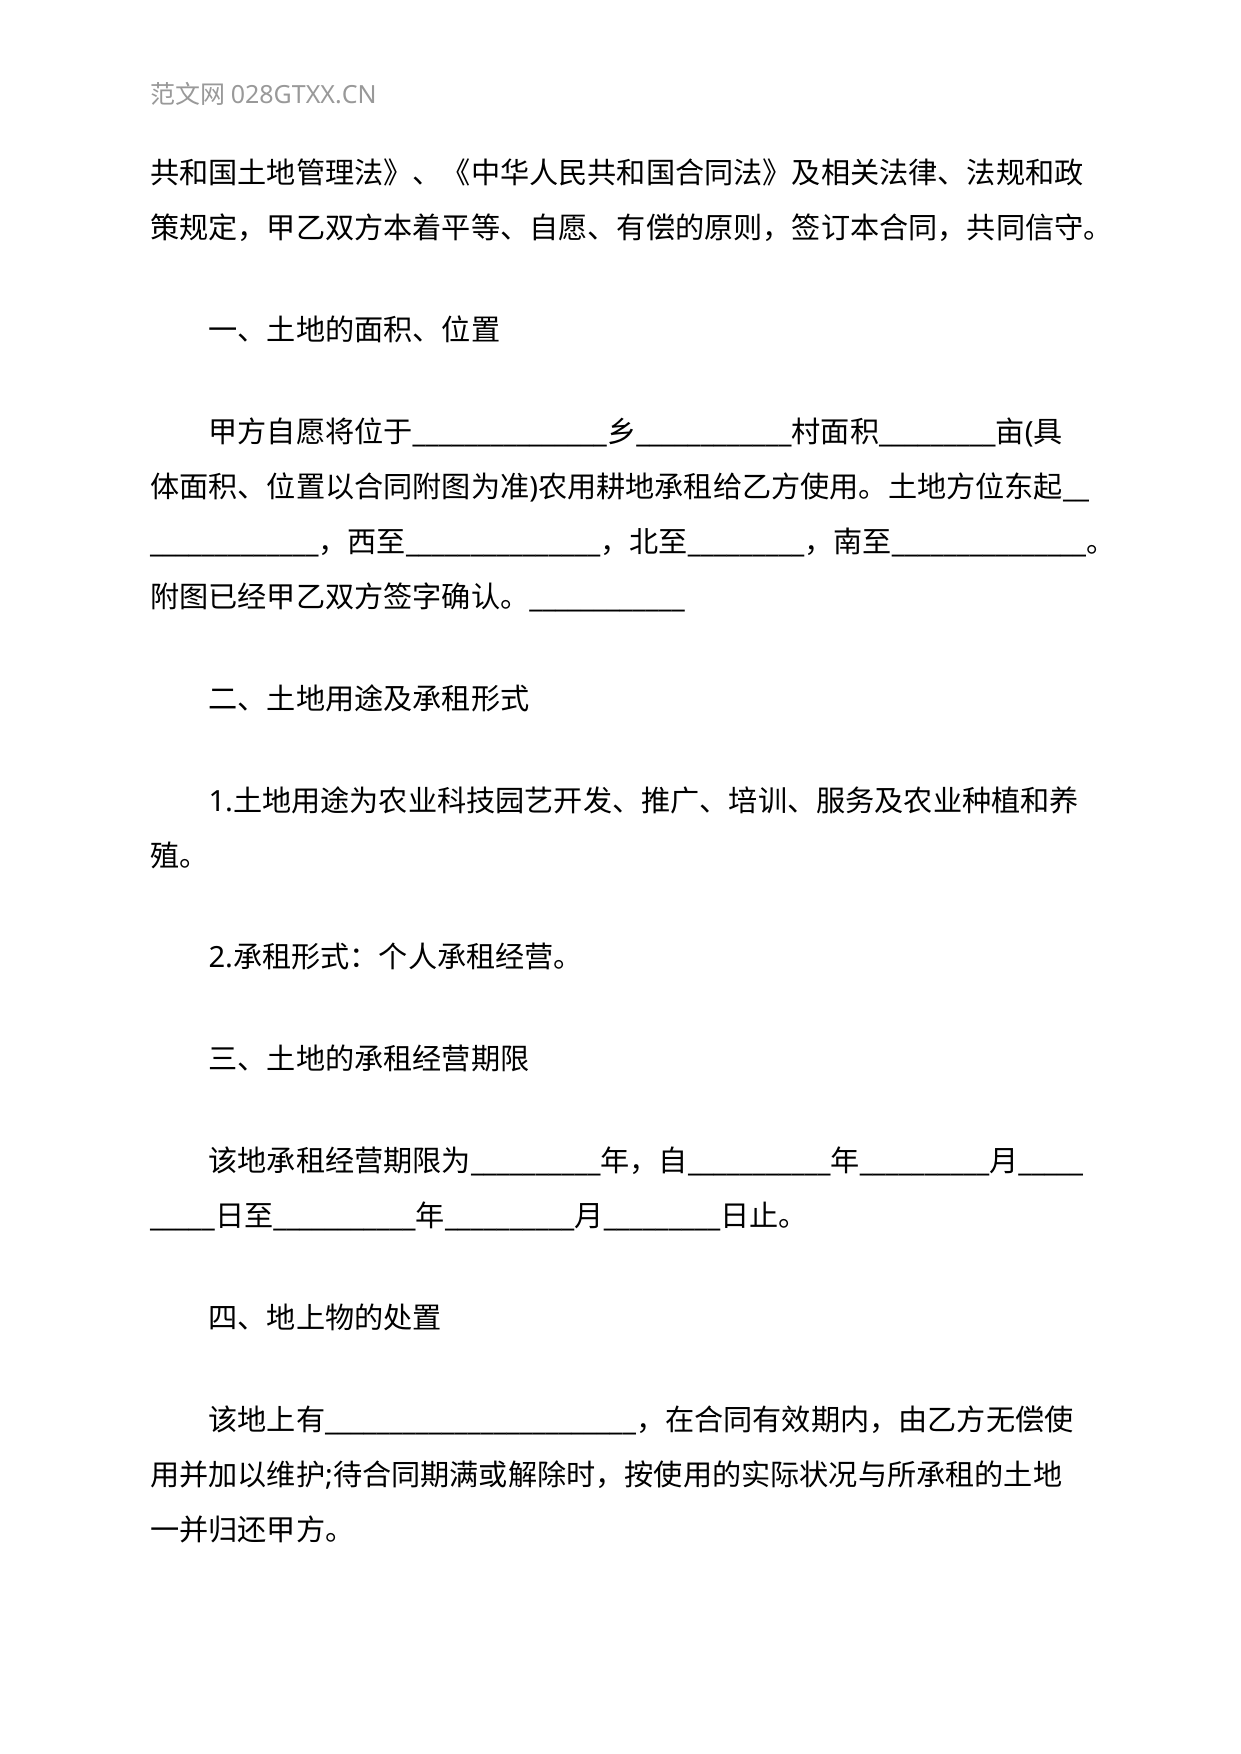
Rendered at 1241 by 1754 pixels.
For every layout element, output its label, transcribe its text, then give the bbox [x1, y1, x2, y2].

text 该地承租经营期限为__________年，自___________年__________月__________日至___________年__________月_________日止。 [150, 1138, 1090, 1235]
text 二、土地用途及承租形式 [150, 675, 1090, 718]
text 甲方自愿将位于_______________乡____________村面积_________亩(具体面积、位置以合同附图为准)农用耕地承租给乙方使用。土地方位东起_______________，西至_______________，北至_________，南至_______________。附图已经甲乙双方签字确认。____________ [150, 408, 1090, 616]
text 四、地上物的处置 [150, 1295, 1090, 1337]
text 一、土地的面积、位置 [150, 307, 1090, 349]
text 2.承租形式：个人承租经营。 [150, 934, 1090, 976]
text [150, 150, 1090, 247]
text 1.土地用途为农业科技园艺开发、推广、培训、服务及农业种植和养殖。 [150, 777, 1090, 874]
text 三、土地的承租经营期限 [150, 1036, 1090, 1078]
text 该地上有________________________，在合同有效期内，由乙方无偿使用并加以维护;待合同期满或解除时，按使用的实际状况与所承租的土地一并归还甲方。 [150, 1396, 1090, 1549]
